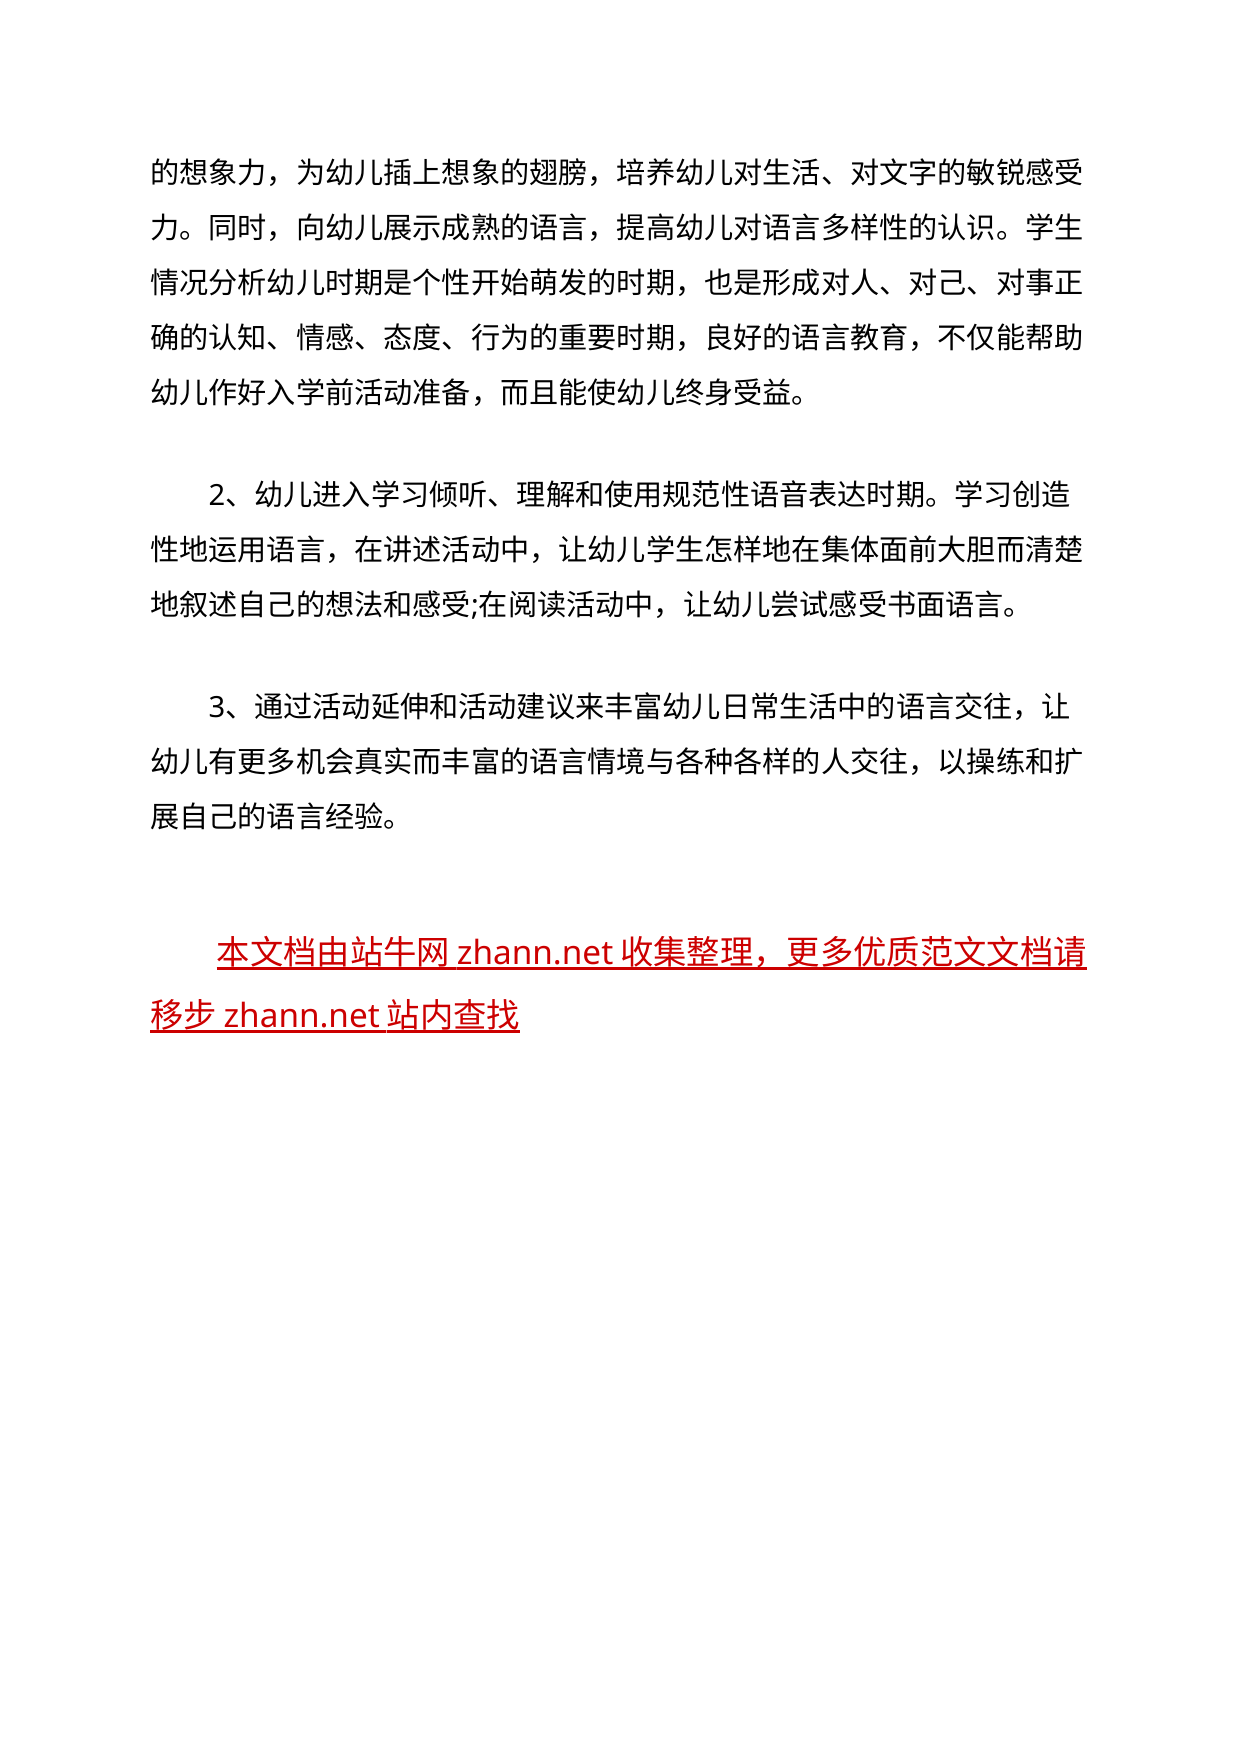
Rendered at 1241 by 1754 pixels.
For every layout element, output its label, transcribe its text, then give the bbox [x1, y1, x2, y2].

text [150, 150, 1090, 412]
text 3、通过活动延伸和活动建议来丰富幼儿日常生活中的语言交往，让幼儿有更多机会真实而丰富的语言情境与各种各样的人交往，以操练和扩展自己的语言经验。 [150, 683, 1090, 835]
text 2、幼儿进入学习倾听、理解和使用规范性语音表达时期。学习创造性地运用语言，在讲述活动中，让幼儿学生怎样地在集体面前大胆而清楚地叙述自己的想法和感受;在阅读活动中，让幼儿尝试感受书面语言。 [150, 471, 1090, 624]
text 本文档由站牛网zhann.net收集整理，更多优质范文文档请移步zhann.net站内查找 [150, 926, 1090, 1037]
